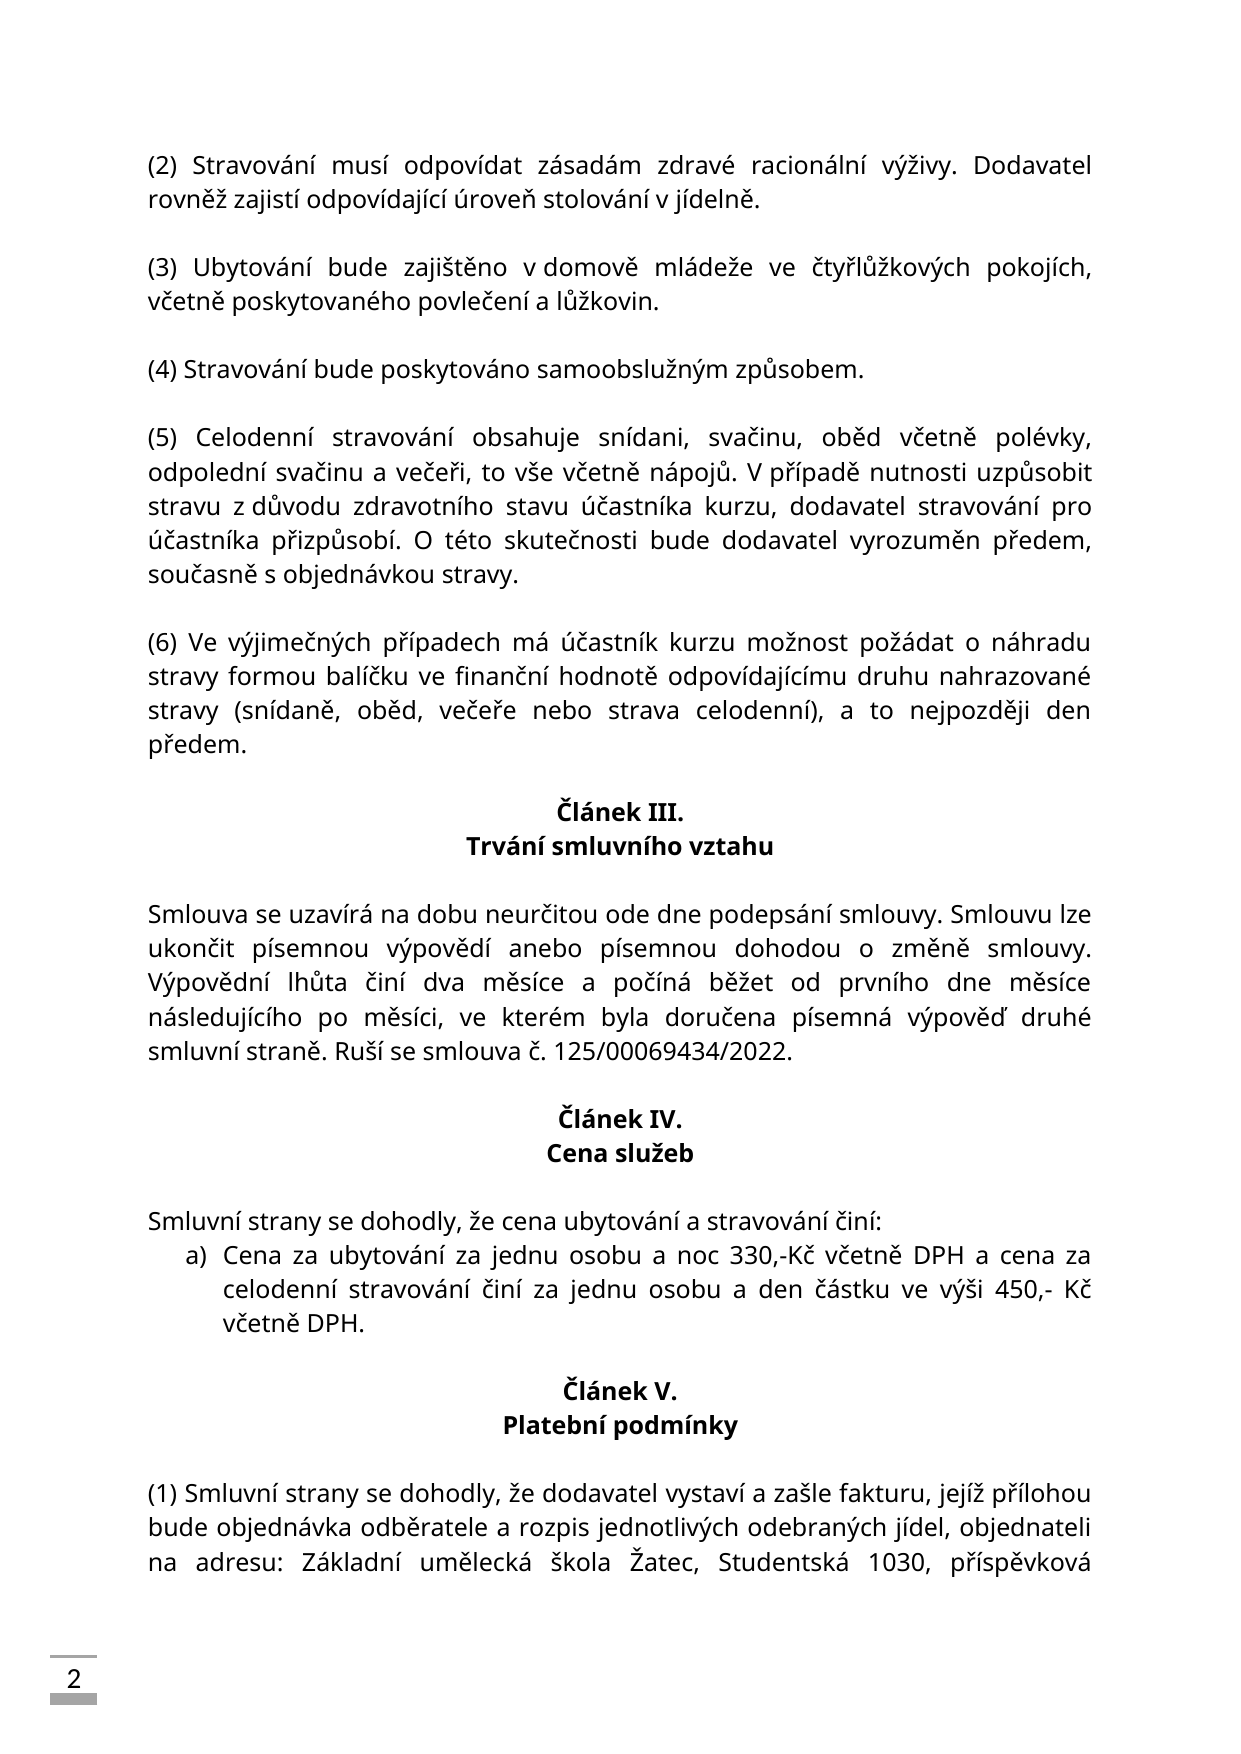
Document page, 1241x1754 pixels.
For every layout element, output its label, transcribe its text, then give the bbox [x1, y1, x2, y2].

text Cena služeb [148, 1135, 1093, 1169]
text (5) Celodenní stravování obsahuje snídani, svačinu, oběd včetně polévky, odpolední svačinu a večeři, to vše včetně nápojů. V případě nutnosti uzpůsobit stravu z důvodu zdravotního stavu účastníka kurzu, dodavatel stravování pro účastníka přizpůsobí. O této skutečnosti bude dodavatel vyrozuměn předem, současně s objednávkou stravy. [148, 420, 1093, 590]
text Článek III. [148, 795, 1093, 829]
text (4) Stravování bude poskytováno samoobslužným způsobem. [148, 352, 1093, 386]
text Článek V. [148, 1374, 1093, 1408]
text Článek IV. [148, 1101, 1093, 1135]
text Platební podmínky [148, 1408, 1093, 1442]
text (6) Ve výjimečných případech má účastník kurzu možnost požádat o náhradu stravy formou balíčku ve finanční hodnotě odpovídajícímu druhu nahrazované stravy (snídaně, oběd, večeře nebo strava celodenní), a to nejpozději den předem. [148, 624, 1093, 761]
text Smluvní strany se dohodly, že cena ubytování a stravování činí: [148, 1203, 1093, 1238]
text Trvání smluvního vztahu [148, 829, 1093, 863]
list Cena za ubytování za jednu osobu a noc 330,-Kč včetně DPH a cena za celodenní stravování činí za jednu osobu a den částku ve výši 450,- Kč včetně DPH. [185, 1238, 1093, 1340]
text (3) Ubytování bude zajištěno v domově mládeže ve čtyřlůžkových pokojích, včetně poskytovaného povlečení a lůžkovin. [148, 250, 1093, 318]
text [148, 1476, 1093, 1578]
text (2) Stravování musí odpovídat zásadám zdravé racionální výživy. Dodavatel rovněž zajistí odpovídající úroveň stolování v jídelně. [148, 148, 1093, 216]
text Smlouva se uzavírá na dobu neurčitou ode dne podepsání smlouvy. Smlouvu lze ukončit písemnou výpovědí anebo písemnou dohodou o změně smlouvy. Výpovědní lhůta činí dva měsíce a počíná běžet od prvního dne měsíce následujícího po měsíci, ve kterém byla doručena písemná výpověď druhé smluvní straně. Ruší se smlouva č. 125/00069434/2022. [148, 897, 1093, 1067]
